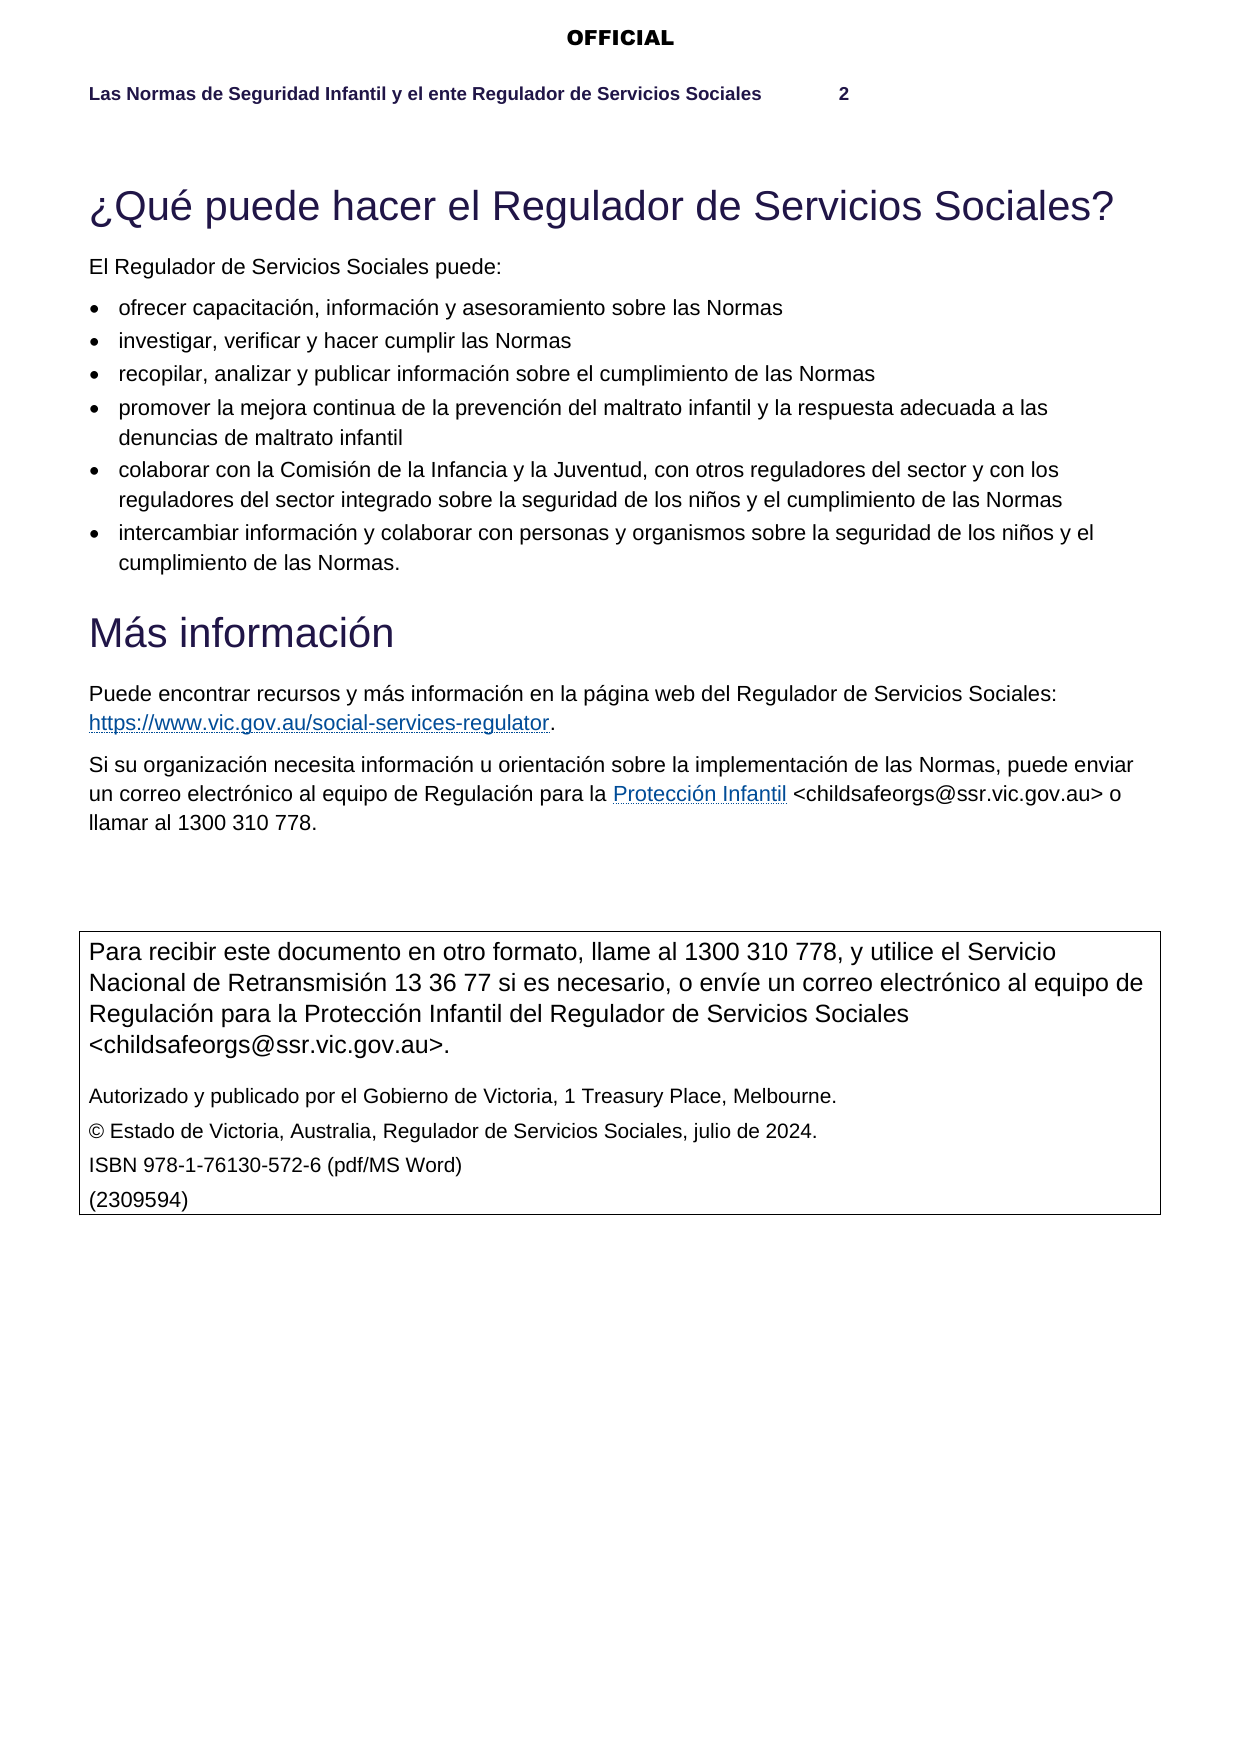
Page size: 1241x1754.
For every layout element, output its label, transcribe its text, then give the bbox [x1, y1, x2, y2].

text colaborar con la Comisión de la Infancia y la Juventud, con otros reguladores del sector y con los reguladores del sector integrado sobre la seguridad de los niños y el cumplimiento de las Normas [89, 454, 1152, 512]
text promover la mejora continua de la prevención del maltrato infantil y la respuesta adecuada a las denuncias de maltrato infantil [89, 391, 1152, 450]
text Si su organización necesita información u orientación sobre la implementación de las Normas, puede enviar un correo electrónico al equipo de Regulación para la Protección Infantil <childsafeorgs@ssr.vic.gov.au> o llamar al 1300 310 778. [89, 748, 1152, 835]
text Para recibir este documento en otro formato, llame al 1300 310 778, y utilice el Servicio Nacional de Retransmisión 13 36 77 si es necesario, o envíe un correo electrónico al equipo de Regulación para la Protección Infantil del Regulador de Servicios Sociales <childsafeorgs@ssr.vic.gov.au>. [80, 932, 1160, 1059]
text © Estado de Victoria, Australia, Regulador de Servicios Sociales, julio de 2024. [80, 1111, 1160, 1142]
subtitle ¿Qué puede hacer el Regulador de Servicios Sociales? [89, 181, 1152, 229]
text El Regulador de Servicios Sociales puede: [89, 250, 1152, 279]
text investigar, verificar y hacer cumplir las Normas [89, 325, 1152, 354]
text ofrecer capacitación, información y asesoramiento sobre las Normas [89, 291, 1152, 321]
text recopilar, analizar y publicar información sobre el cumplimiento de las Normas [89, 358, 1152, 387]
text Autorizado y publicado por el Gobierno de Victoria, 1 Treasury Place, Melbourne. [80, 1077, 1160, 1108]
text ISBN 978-1-76130-572-6 (pdf/MS Word) [80, 1146, 1160, 1177]
subtitle Más información [89, 608, 1152, 656]
text (2309594) [80, 1180, 1160, 1214]
text intercambiar información y colaborar con personas y organismos sobre la seguridad de los niños y el cumplimiento de las Normas. [89, 516, 1152, 575]
text Puede encontrar recursos y más información en la página web del Regulador de Servicios Sociales: https://www.vic.gov.au/social-services-regulator. [89, 677, 1152, 735]
